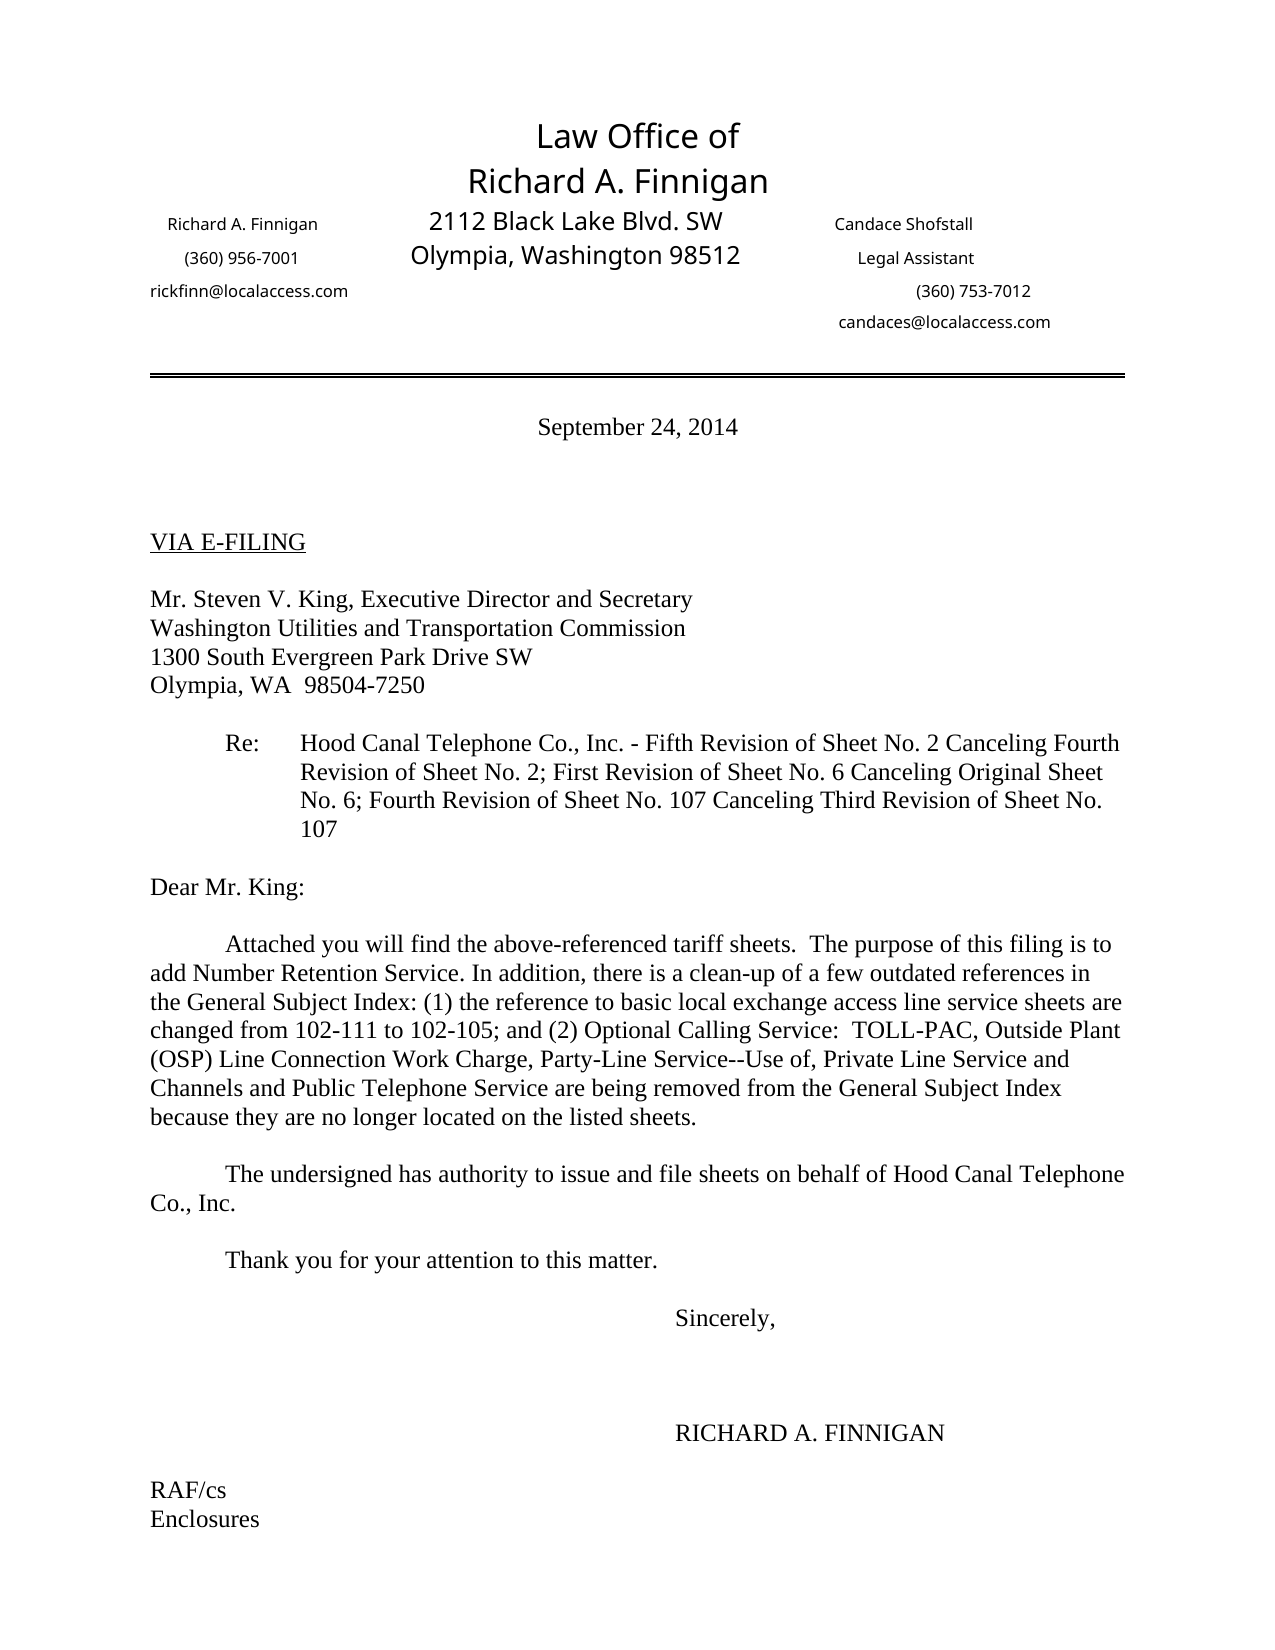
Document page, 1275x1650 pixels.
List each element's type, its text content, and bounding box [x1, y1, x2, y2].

text Attached you will find the above-referenced tariff sheets. The purpose of this filing is to add Number Retention Service. In addition, there is a clean-up of a few outdated references in the General Subject Index: (1) the reference to basic local exchange access line service sheets are changed from 102-111 to 102-105; and (2) Optional Calling Service: TOLL-PAC, Outside Plant (OSP) Line Connection Work Charge, Party-Line Service--Use of, Private Line Service and Channels and Public Telephone Service are being removed from the General Subject Index because they are no longer located on the listed sheets. [150, 929, 1125, 1131]
text Richard A. Finnigan 2112 Black Lake Blvd. SW Candace Shofstall [150, 203, 1125, 237]
text Re: Hood Canal Telephone Co., Inc. - Fifth Revision of Sheet No. 2 Canceling Fourth Revision of Sheet No. 2; First Revision of Sheet No. 6 Canceling Original Sheet No. 6; Fourth Revision of Sheet No. 107 Canceling Third Revision of Sheet No. 107 [225, 728, 1125, 843]
text (360) 956-7001 Olympia, Washington 98512 Legal Assistant [150, 237, 1125, 271]
text RAF/cs [150, 1476, 1125, 1504]
text The undersigned has authority to issue and file sheets on behalf of Hood Canal Telephone Co., Inc. [150, 1159, 1125, 1217]
text Dear Mr. King: [150, 872, 1125, 901]
text Olympia, WA 98504-7250 [150, 671, 1125, 699]
text Mr. Steven V. King, Executive Director and Secretary [150, 584, 1125, 613]
text candaces@localaccess.com [150, 311, 1125, 334]
text rickfinn@localaccess.com (360) 753-7012 [150, 280, 1125, 303]
text Law Office of [150, 112, 1125, 158]
text VIA E-FILING [150, 527, 1125, 556]
text Washington Utilities and Transportation Commission [150, 613, 1125, 642]
text Enclosures [150, 1504, 1125, 1533]
subtitle Richard A. Finnigan [375, 158, 1125, 203]
text Sincerely, [150, 1303, 1125, 1332]
text RICHARD A. FINNIGAN [150, 1418, 1125, 1447]
text September 24, 2014 [150, 412, 1125, 441]
text Thank you for your attention to this matter. [150, 1246, 1125, 1274]
text 1300 South Evergreen Park Drive SW [150, 642, 1125, 671]
